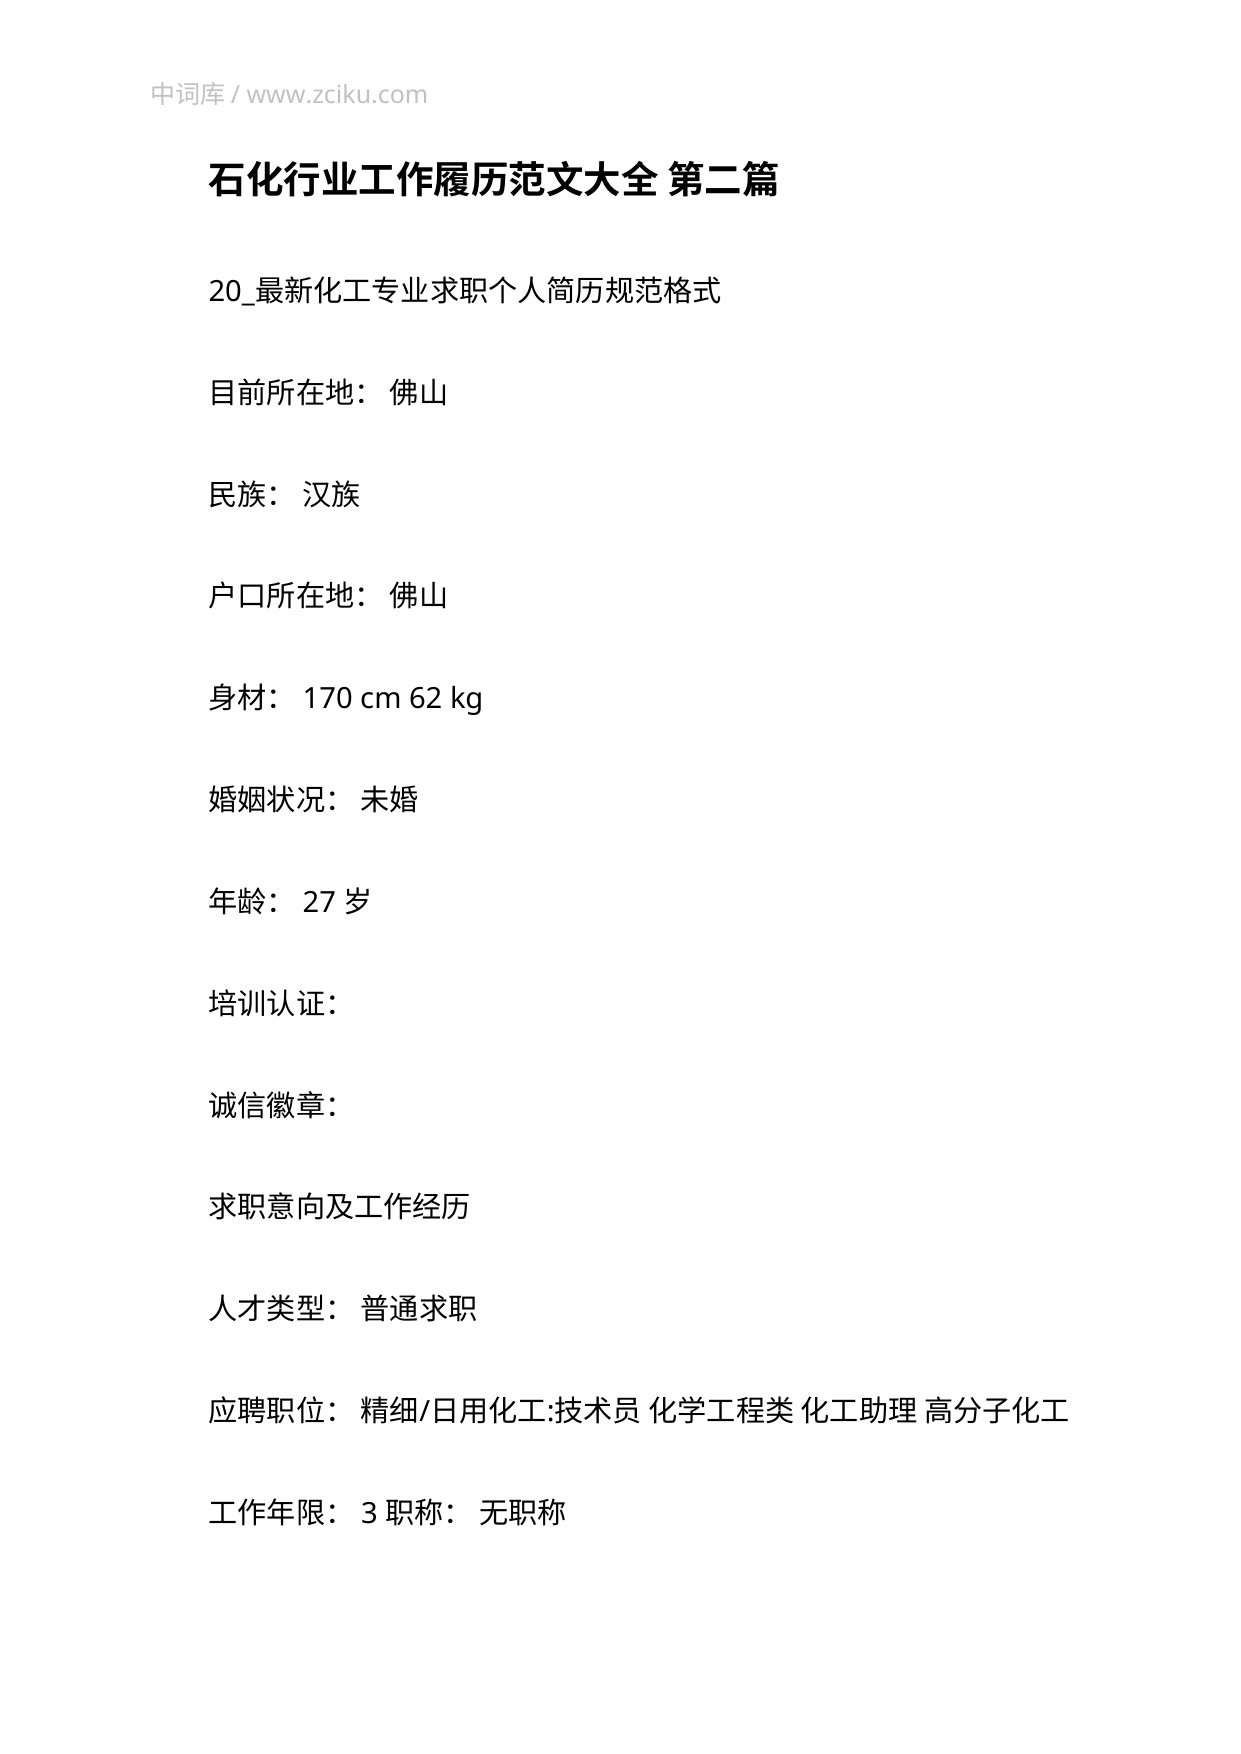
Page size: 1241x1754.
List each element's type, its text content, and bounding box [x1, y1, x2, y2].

text 工作年限： 3 职称： 无职称 [150, 1489, 1090, 1532]
text 培训认证： [150, 980, 1090, 1023]
text 户口所在地： 佛山 [150, 573, 1090, 615]
text 身材： 170 cm 62 kg [150, 675, 1090, 717]
text 诚信徽章： [150, 1082, 1090, 1124]
text 年龄： 27 岁 [150, 878, 1090, 921]
text 人才类型： 普通求职 [150, 1286, 1090, 1328]
text 20_最新化工专业求职个人简历规范格式 [150, 267, 1090, 310]
text 婚姻状况： 未婚 [150, 777, 1090, 819]
text 民族： 汉族 [150, 471, 1090, 513]
text 应聘职位： 精细/日用化工:技术员 化学工程类 化工助理 高分子化工 [150, 1387, 1090, 1430]
text 石化行业工作履历范文大全 第二篇 [150, 150, 1090, 204]
text 目前所在地： 佛山 [150, 369, 1090, 412]
text 求职意向及工作经历 [150, 1184, 1090, 1226]
